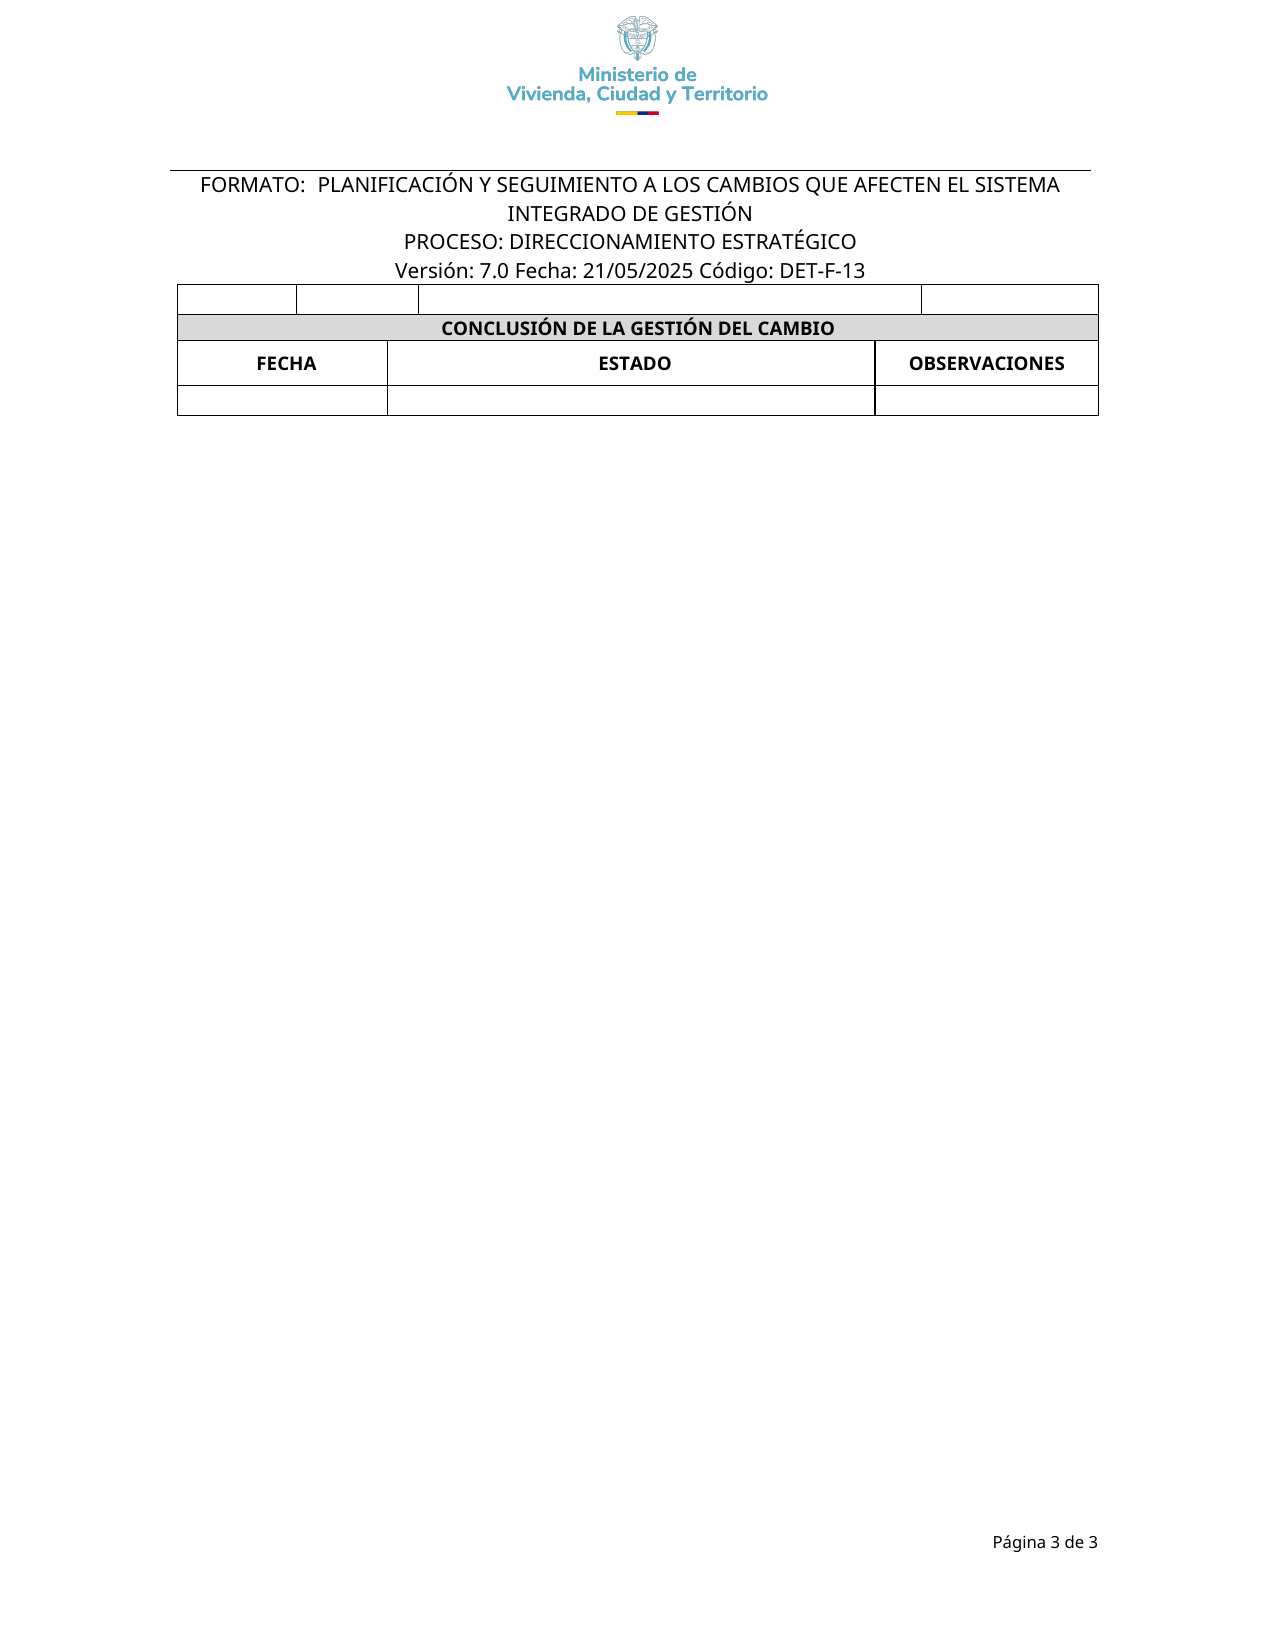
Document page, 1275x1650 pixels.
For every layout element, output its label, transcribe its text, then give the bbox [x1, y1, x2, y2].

table_cell FECHA [178, 341, 387, 385]
picture [501, 0, 774, 136]
table_cell [178, 285, 296, 314]
table_cell [876, 386, 1098, 414]
table_cell [419, 285, 921, 314]
table_cell ESTADO [388, 341, 874, 385]
table_cell [297, 285, 418, 314]
table_cell OBSERVACIONES [876, 341, 1098, 385]
table_cell CONCLUSIÓN DE LA GESTIÓN DEL CAMBIO [178, 315, 1098, 340]
table_cell [178, 386, 387, 414]
table_cell [388, 386, 874, 414]
table_cell [922, 285, 1098, 314]
